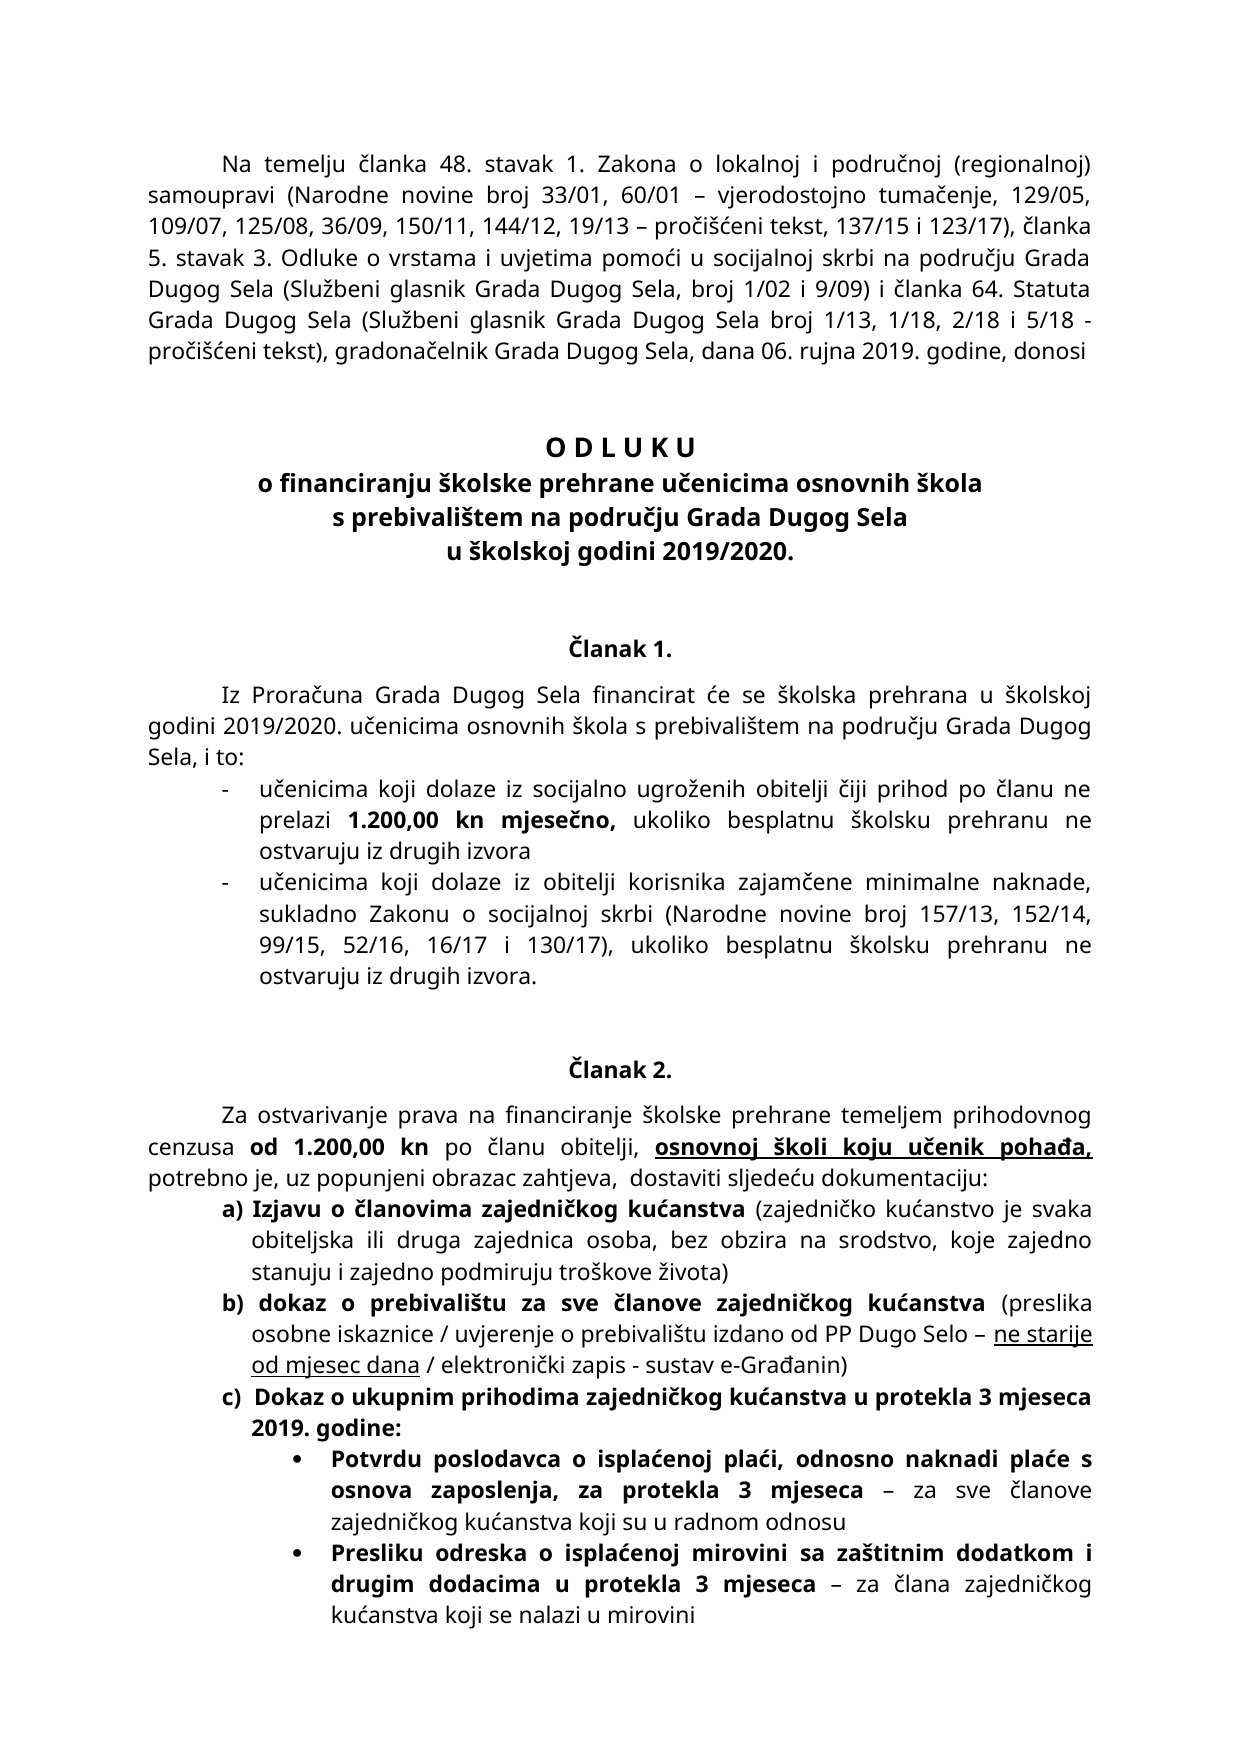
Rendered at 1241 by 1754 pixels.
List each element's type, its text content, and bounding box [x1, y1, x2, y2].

text Članak 2. [148, 1054, 1093, 1085]
list Presliku odreska o isplaćenoj mirovini sa zaštitnim dodatkom i drugim dodacima u protekla 3 mjeseca – za člana zajedničkog kućanstva koji se nalazi u mirovini [293, 1537, 1093, 1630]
text s prebivalištem na području Grada Dugog Sela [148, 500, 1093, 534]
text Iz Proračuna Grada Dugog Sela financirat će se školska prehrana u školskoj godini 2019/2020. učenicima osnovnih škola s prebivalištem na području Grada Dugog Sela, i to: [148, 679, 1093, 772]
text Za ostvarivanje prava na financiranje školske prehrane temeljem prihodovnog cenzusa od 1.200,00 kn po članu obitelji, osnovnoj školi koju učenik pohađa, potrebno je, uz popunjeni obrazac zahtjeva, dostaviti sljedeću dokumentaciju: [148, 1099, 1093, 1193]
text o financiranju školske prehrane učenicima osnovnih škola [148, 466, 1093, 500]
list učenicima koji dolaze iz obitelji korisnika zajamčene minimalne naknade, sukladno Zakonu o socijalnoj skrbi (Narodne novine broj 157/13, 152/14, 99/15, 52/16, 16/17 i 130/17), ukoliko besplatnu školsku prehranu ne ostvaruju iz drugih izvora. [221, 866, 1093, 991]
text u školskoj godini 2019/2020. [148, 534, 1093, 568]
text c) Dokaz o ukupnim prihodima zajedničkog kućanstva u protekla 3 mjeseca 2019. godine: [222, 1380, 1093, 1443]
text Na temelju članka 48. stavak 1. Zakona o lokalnoj i područnoj (regionalnoj) samoupravi (Narodne novine broj 33/01, 60/01 – vjerodostojno tumačenje, 129/05, 109/07, 125/08, 36/09, 150/11, 144/12, 19/13 – pročišćeni tekst, 137/15 i 123/17), članka 5. stavak 3. Odluke o vrstama i uvjetima pomoći u socijalnoj skrbi na području Grada Dugog Sela (Službeni glasnik Grada Dugog Sela, broj 1/02 i 9/09) i članka 64. Statuta Grada Dugog Sela (Službeni glasnik Grada Dugog Sela broj 1/13, 1/18, 2/18 i 5/18 - pročišćeni tekst), gradonačelnik Grada Dugog Sela, dana 06. rujna 2019. godine, donosi [148, 148, 1093, 366]
list učenicima koji dolaze iz socijalno ugroženih obitelji čiji prihod po članu ne prelazi 1.200,00 kn mjesečno, ukoliko besplatnu školsku prehranu ne ostvaruju iz drugih izvora [221, 772, 1093, 866]
text a) Izjavu o članovima zajedničkog kućanstva (zajedničko kućanstvo je svaka obiteljska ili druga zajednica osoba, bez obzira na srodstvo, koje zajedno stanuju i zajedno podmiruju troškove života) [222, 1193, 1093, 1287]
subtitle O D L U K U [148, 429, 1093, 466]
text b) dokaz o prebivalištu za sve članove zajedničkog kućanstva (preslika osobne iskaznice / uvjerenje o prebivalištu izdano od PP Dugo Selo – ne starije od mjesec dana / elektronički zapis - sustav e-Građanin) [222, 1287, 1093, 1380]
list Potvrdu poslodavca o isplaćenoj plaći, odnosno naknadi plaće s osnova zaposlenja, za protekla 3 mjeseca – za sve članove zajedničkog kućanstva koji su u radnom odnosu [293, 1443, 1093, 1537]
text Članak 1. [148, 633, 1093, 664]
